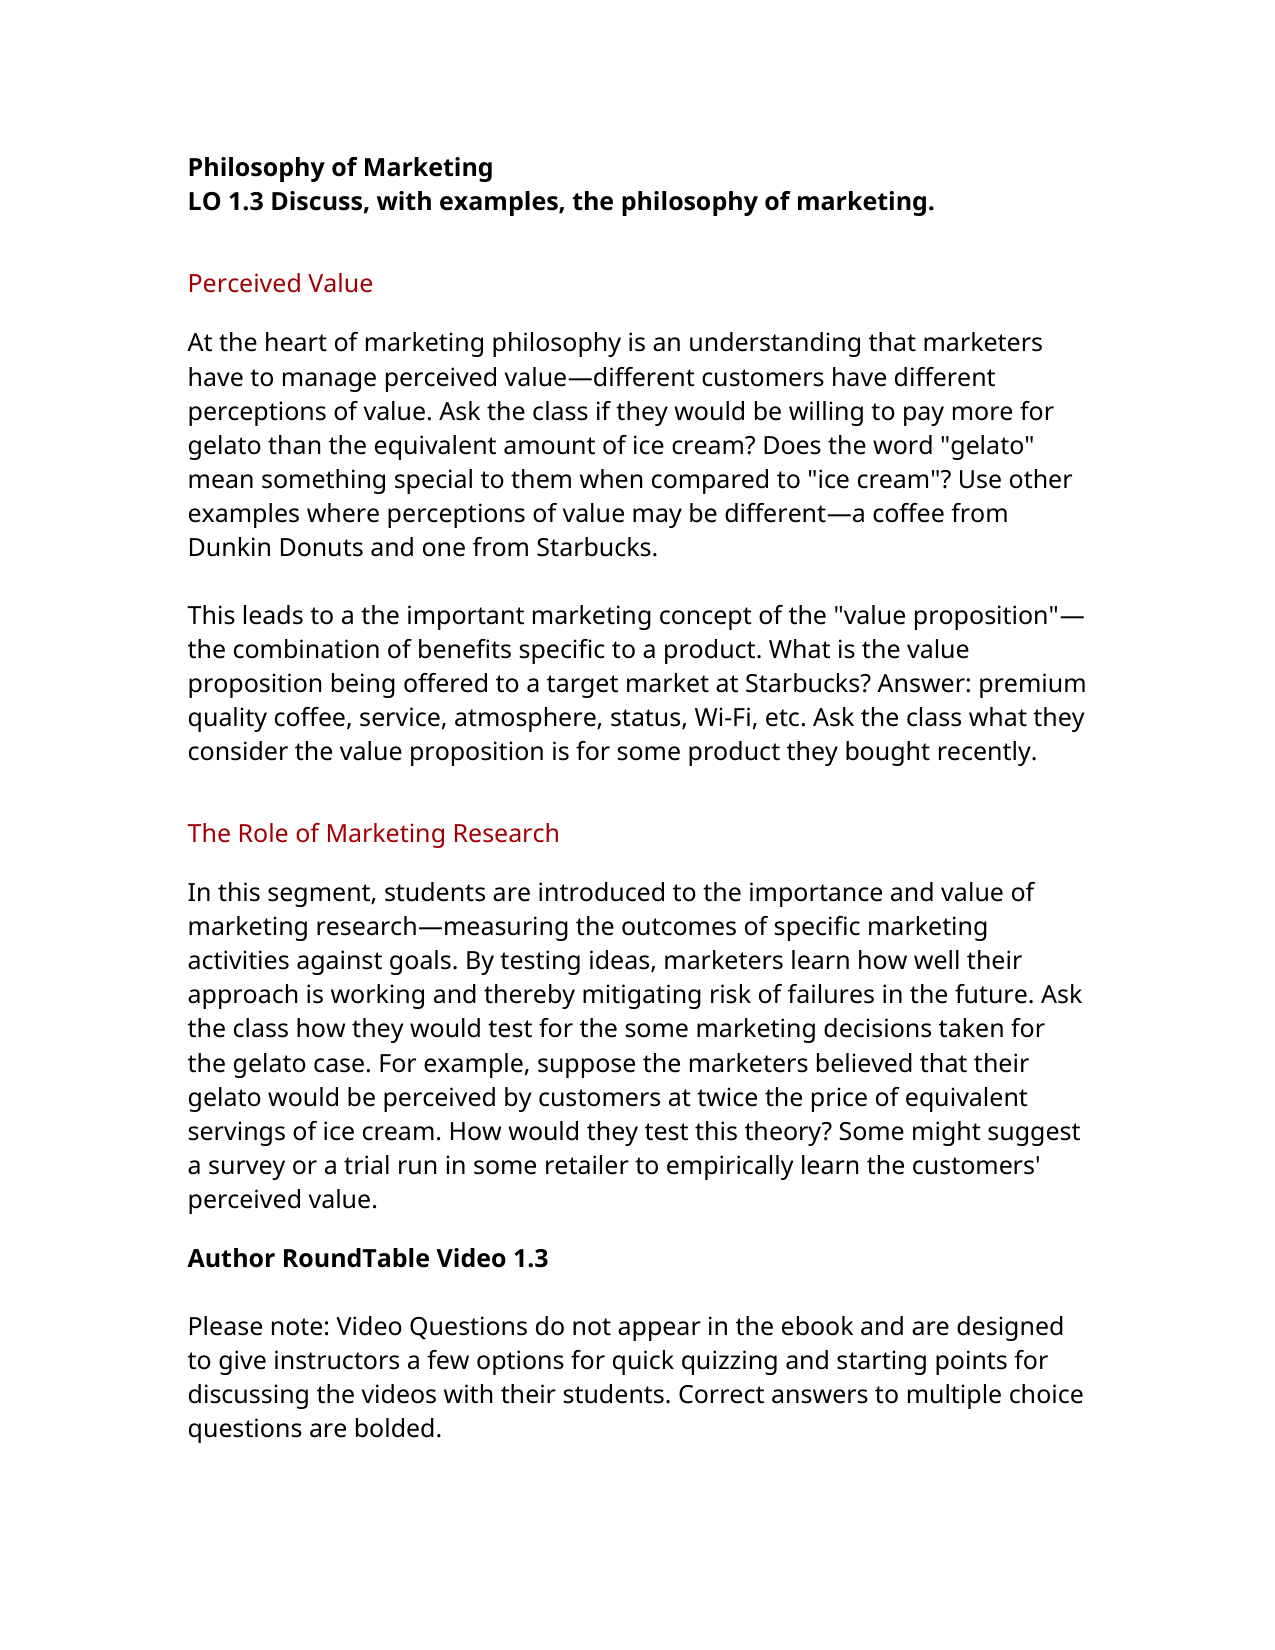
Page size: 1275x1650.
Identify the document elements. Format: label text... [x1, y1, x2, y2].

text This leads to a the important marketing concept of the "value proposition"—the combination of benefits specific to a product. What is the value proposition being offered to a target market at Starbucks? Answer: premium quality coffee, service, atmosphere, status, Wi-Fi, etc. Ask the class what they consider the value proposition is for some product they bought recently. [187, 598, 1087, 768]
text Perceived Value [187, 252, 1087, 300]
text In this segment, students are introduced to the importance and value of marketing research—measuring the outcomes of specific marketing activities against goals. By testing ideas, marketers learn how well their approach is working and thereby mitigating risk of failures in the future. Ask the class how they would test for the some marketing decisions taken for the gelato case. For example, suppose the marketers believed that their gelato would be perceived by customers at twice the price of equivalent servings of ice cream. How would they test this theory? Some might suggest a survey or a trial run in some retailer to empirically learn the customers' perceived value. [187, 875, 1087, 1216]
text Please note: Video Questions do not appear in the ebook and are designed to give instructors a few options for quick quizzing and starting points for discussing the videos with their students. Correct answers to multiple choice questions are bolded. [187, 1309, 1087, 1445]
text Philosophy of Marketing [187, 150, 1087, 184]
text Author RoundTable Video 1.3 [187, 1241, 1087, 1274]
text At the heart of marketing philosophy is an understanding that marketers have to manage perceived value—different customers have different perceptions of value. Ask the class if they would be willing to pay more for gelato than the equivalent amount of ice cream? Does the word "gelato" mean something special to them when compared to "ice cream"? Use other examples where perceptions of value may be different—a coffee from Dunkin Donuts and one from Starbucks. [187, 325, 1087, 563]
text LO 1.3 Discuss, with examples, the philosophy of marketing. [187, 184, 1087, 218]
text The Role of Marketing Research [187, 802, 1087, 850]
